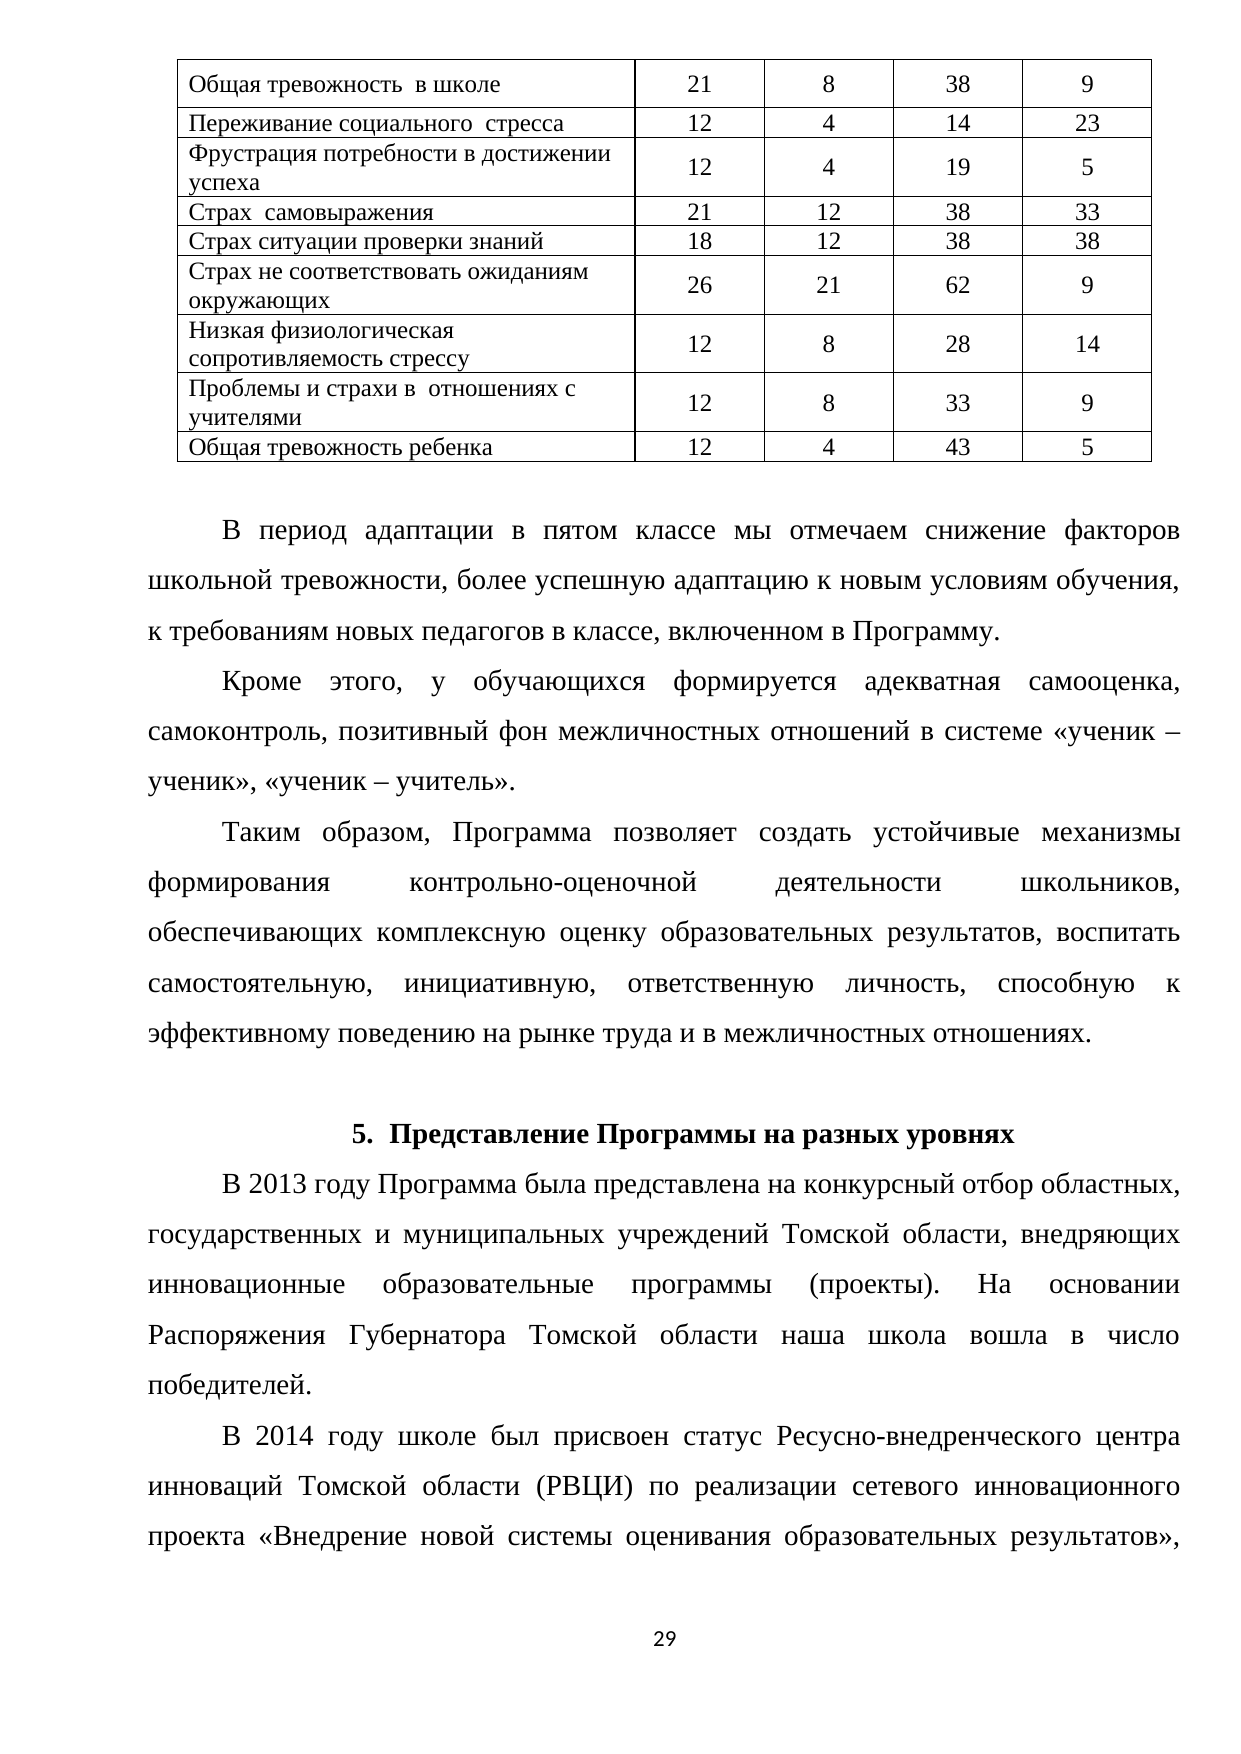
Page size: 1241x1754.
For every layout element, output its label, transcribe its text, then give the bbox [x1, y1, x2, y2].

table_cell 4 [765, 138, 893, 196]
table_cell Переживание социального стресса [178, 108, 634, 137]
table_cell 23 [1023, 108, 1151, 137]
table_cell 12 [765, 197, 893, 225]
table_cell 12 [636, 138, 764, 196]
table_cell 12 [636, 315, 764, 372]
table_cell 12 [765, 226, 893, 255]
table_cell 14 [894, 108, 1022, 137]
table_cell Страх самовыражения [178, 197, 634, 225]
table_cell 62 [894, 256, 1022, 314]
table_cell 12 [636, 432, 764, 461]
table_cell 38 [1023, 226, 1151, 255]
table_cell 12 [636, 108, 764, 137]
table_cell Проблемы и страхи в отношениях с учителями [178, 373, 634, 431]
table_cell 21 [636, 197, 764, 225]
table_cell 8 [765, 373, 893, 431]
table_cell 28 [894, 315, 1022, 372]
table_cell 4 [765, 432, 893, 461]
table_cell 38 [894, 60, 1022, 107]
table_cell 9 [1023, 373, 1151, 431]
table_cell 14 [1023, 315, 1151, 372]
table_cell 12 [636, 373, 764, 431]
table_cell 5 [1023, 138, 1151, 196]
table_cell 9 [1023, 256, 1151, 314]
table_cell Фрустрация потребности в достижении успеха [178, 138, 634, 196]
table_cell 8 [765, 315, 893, 372]
table_cell Общая тревожность ребенка [178, 432, 634, 461]
text Кроме этого, у обучающихся формируется адекватная самооценка, самоконтроль, позитивный фон межличностных отношений в системе «ученик – ученик», «ученик – учитель». [148, 663, 1181, 797]
table_cell 33 [1023, 197, 1151, 225]
table_cell 21 [636, 60, 764, 107]
table_cell 19 [894, 138, 1022, 196]
table_cell 43 [894, 432, 1022, 461]
table_cell 18 [636, 226, 764, 255]
table_cell Страх ситуации проверки знаний [178, 226, 634, 255]
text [148, 1418, 1181, 1552]
table_cell 4 [765, 108, 893, 137]
table_cell Низкая физиологическая сопротивляемость стрессу [178, 315, 634, 372]
table_cell 8 [765, 60, 893, 107]
table_cell 33 [894, 373, 1022, 431]
table_cell Общая тревожность в школе [178, 60, 634, 107]
table_cell Страх не соответствовать ожиданиям окружающих [178, 256, 634, 314]
table_cell 38 [894, 197, 1022, 225]
text В 2013 году Программа была представлена на конкурсный отбор областных, государственных и муниципальных учреждений Томской области, внедряющих инновационные образовательные программы (проекты). На основании Распоряжения Губернатора Томской области наша школа вошла в число победителей. [148, 1166, 1181, 1401]
text Таким образом, Программа позволяет создать устойчивые механизмы формирования контрольно-оценочной деятельности школьников, обеспечивающих комплексную оценку образовательных результатов, воспитать самостоятельную, инициативную, ответственную личность, способную к эффективному поведению на рынке труда и в межличностных отношениях. [148, 814, 1181, 1049]
text В период адаптации в пятом классе мы отмечаем снижение факторов школьной тревожности, более успешную адаптацию к новым условиям обучения, к требованиям новых педагогов в классе, включенном в Программу. [148, 512, 1181, 646]
table_cell 38 [894, 226, 1022, 255]
table_cell 5 [1023, 432, 1151, 461]
table_cell 21 [765, 256, 893, 314]
table_cell 9 [1023, 60, 1151, 107]
table_cell 26 [636, 256, 764, 314]
list Представление Программы на разных уровнях [185, 1116, 1181, 1149]
